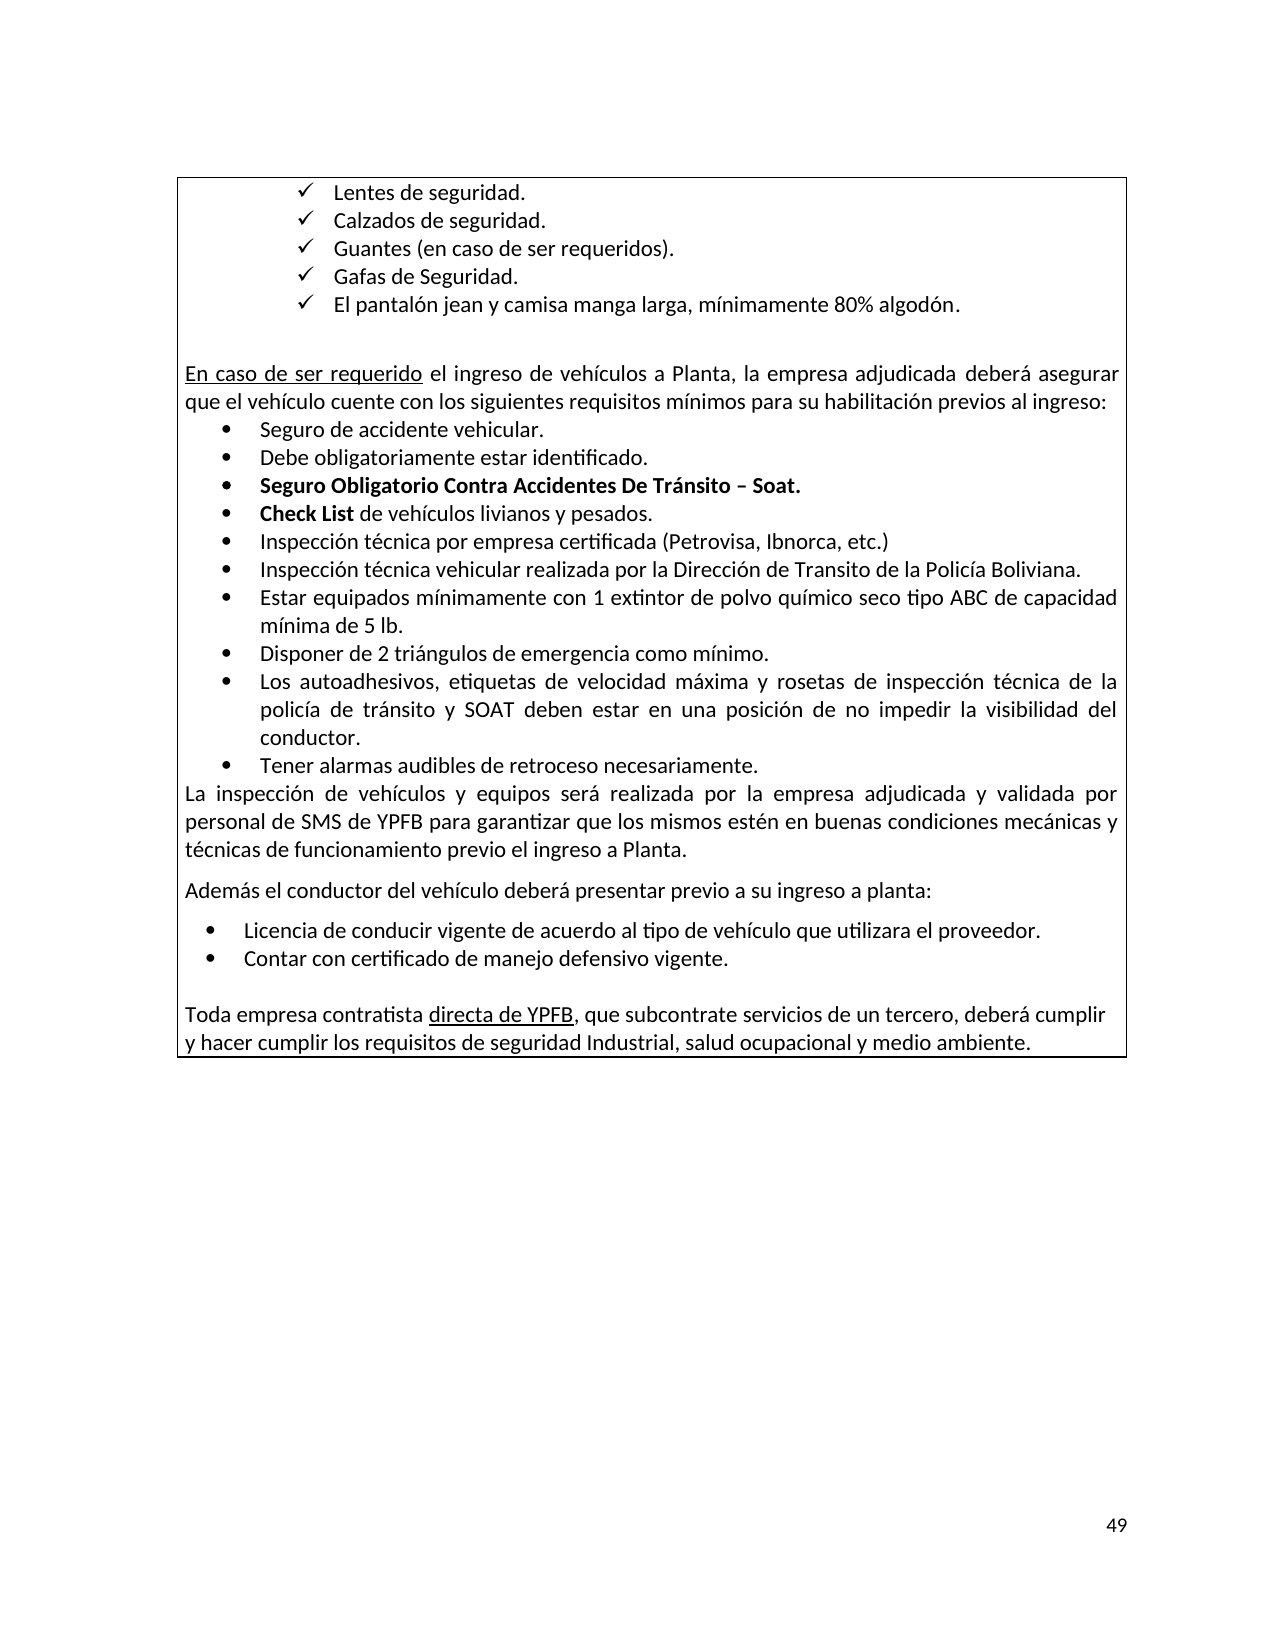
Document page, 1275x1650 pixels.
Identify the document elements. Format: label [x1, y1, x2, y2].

table_cell [178, 178, 1126, 1056]
